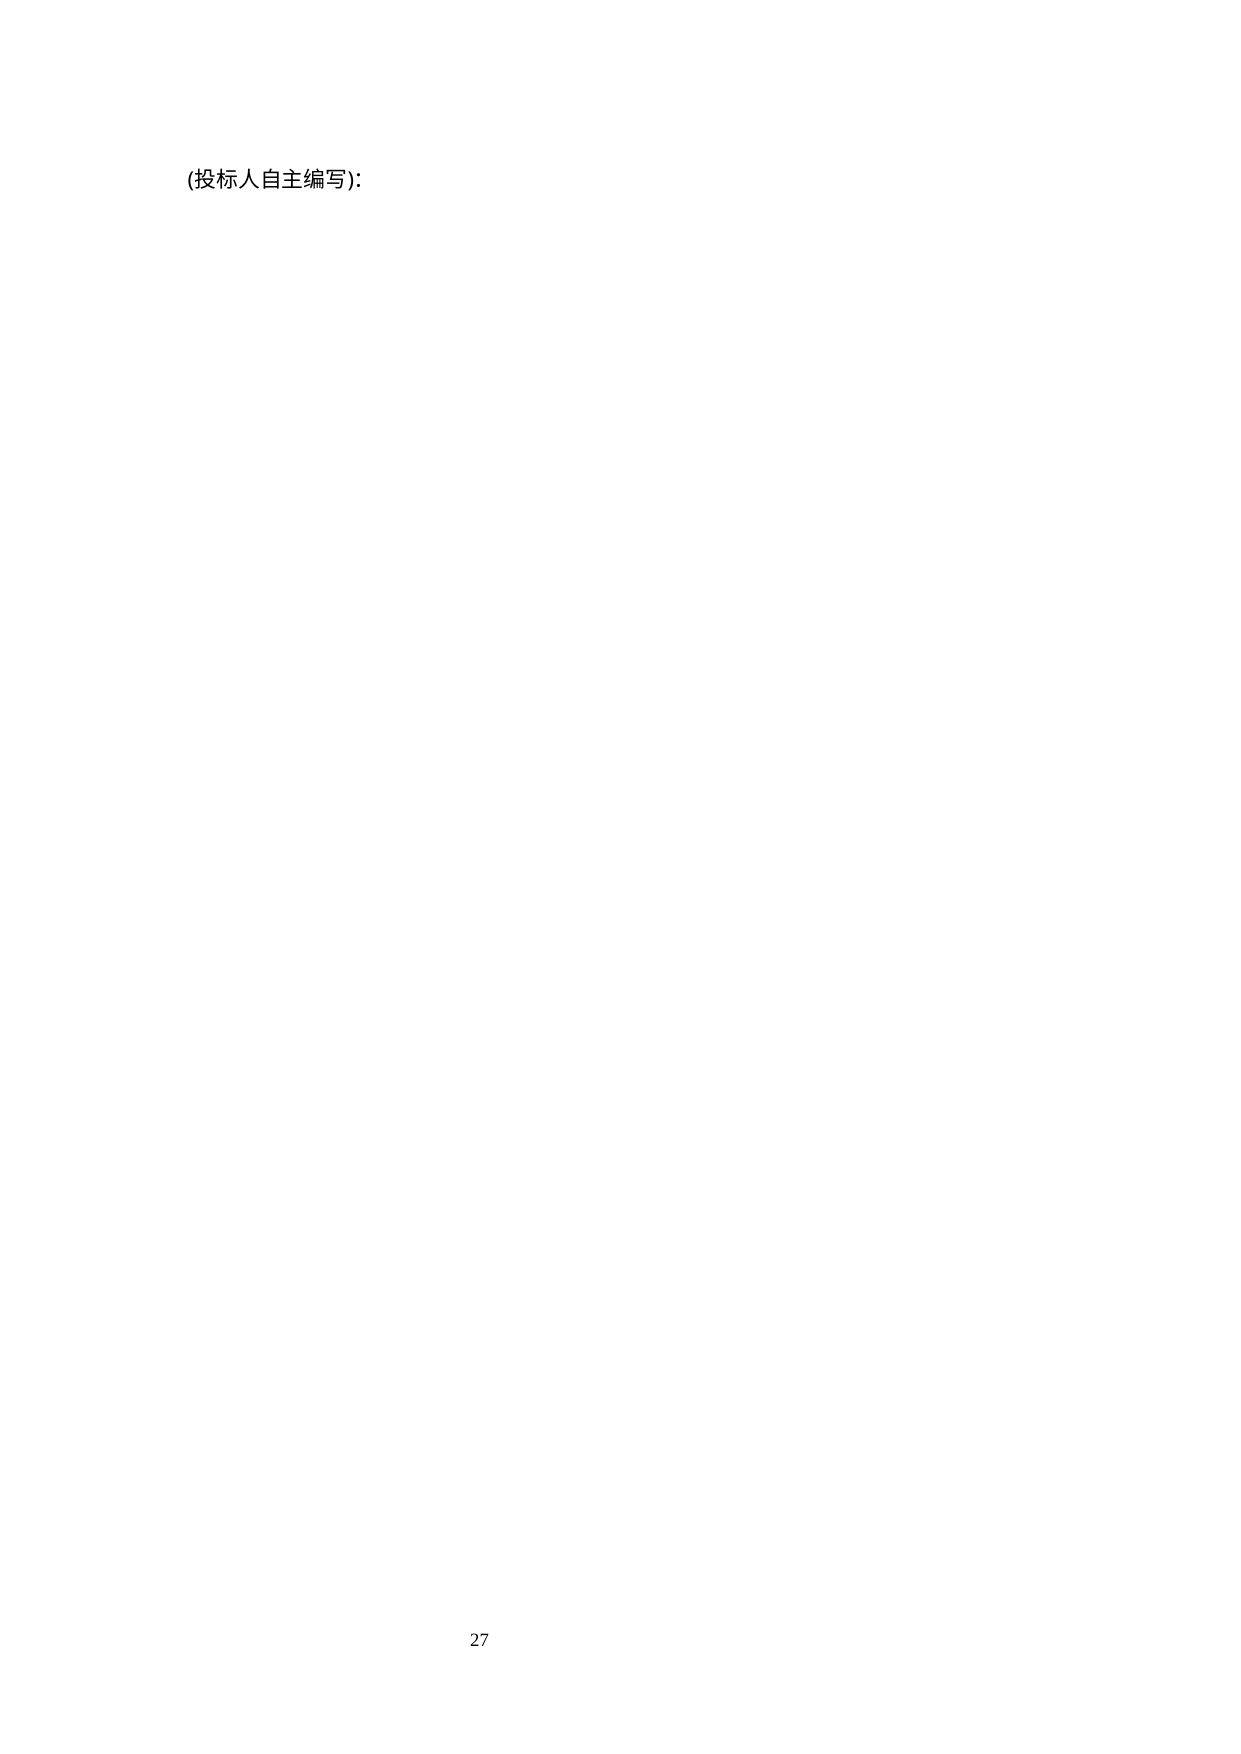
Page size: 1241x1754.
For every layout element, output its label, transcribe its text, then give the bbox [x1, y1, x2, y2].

text (投标人自主编写)： [187, 162, 1053, 194]
